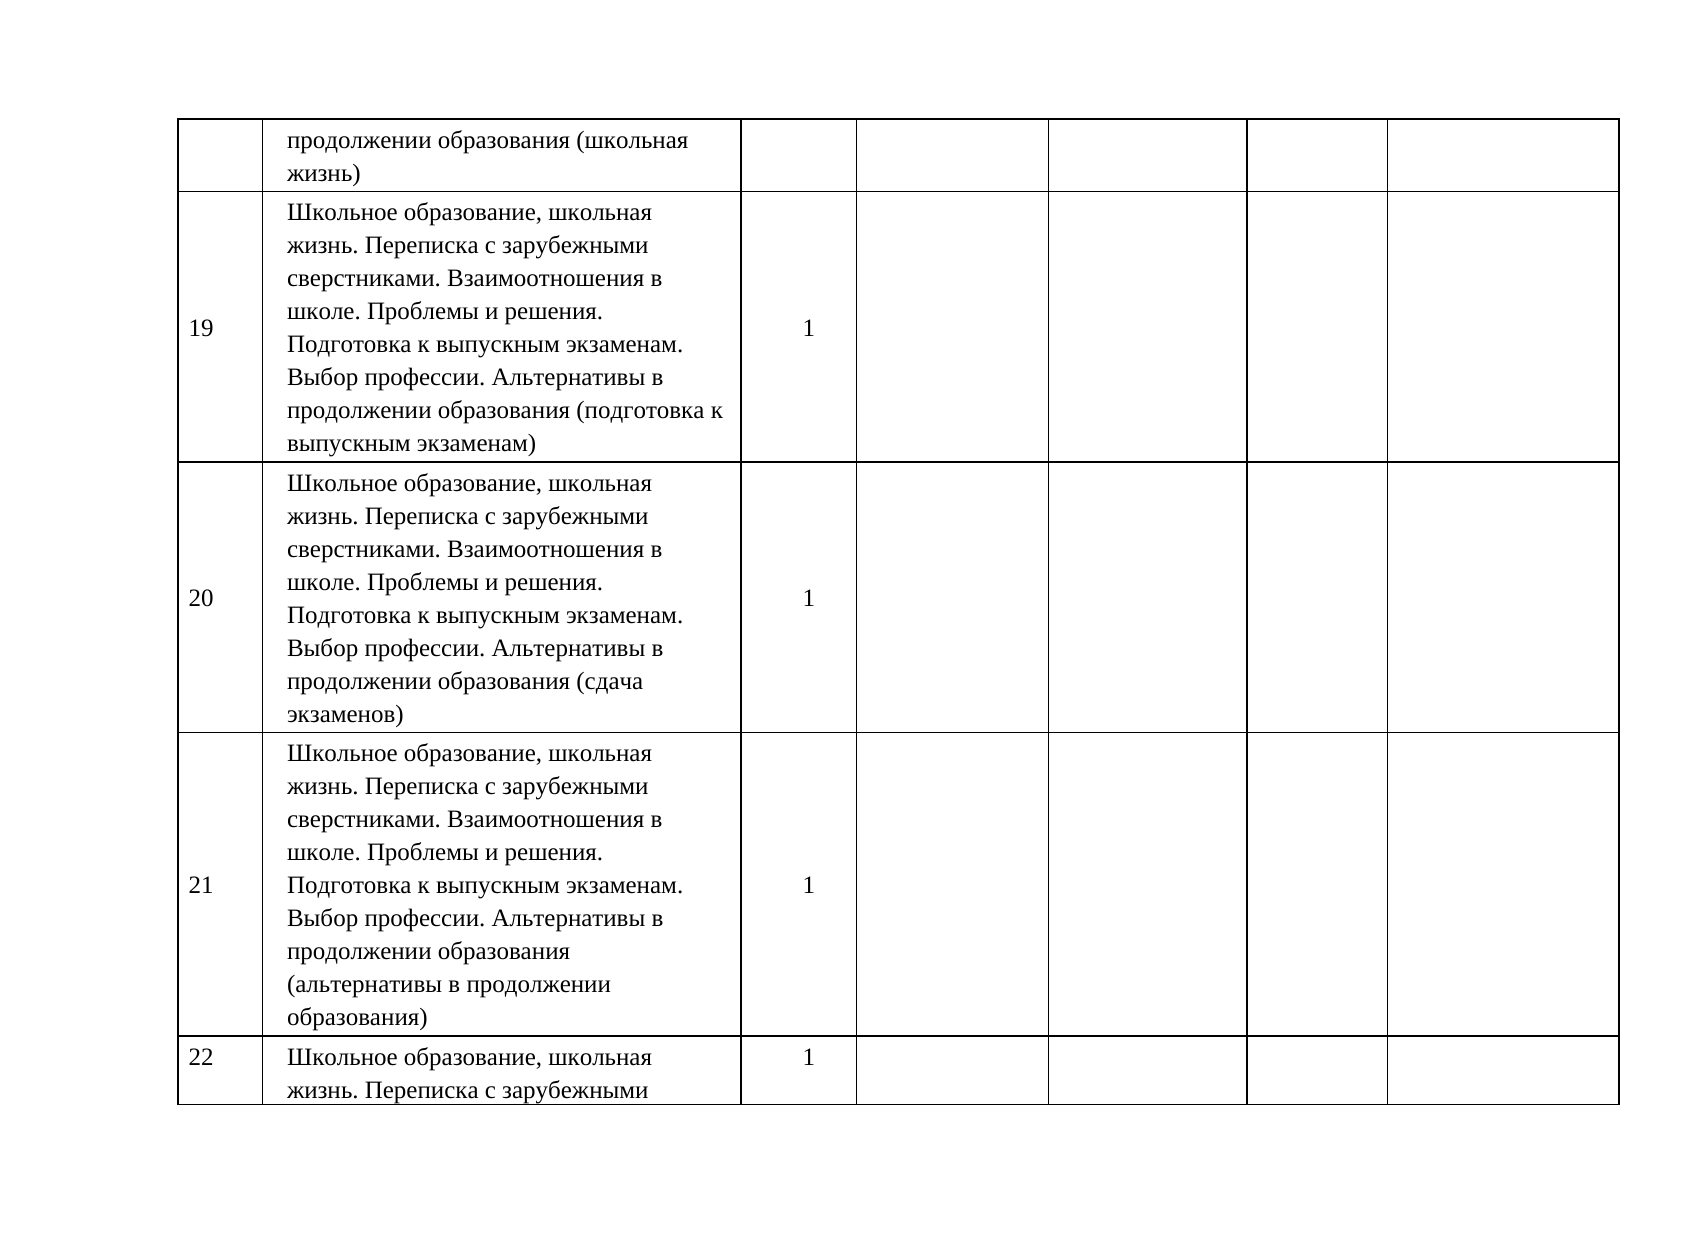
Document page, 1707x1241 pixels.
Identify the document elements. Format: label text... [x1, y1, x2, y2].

table_cell [1049, 463, 1246, 732]
table_cell 21 [179, 733, 262, 1035]
table_cell [857, 463, 1048, 732]
table_cell 22 [179, 1037, 262, 1104]
table_cell [1248, 733, 1387, 1035]
table_cell [1049, 120, 1246, 191]
table_cell [1248, 120, 1387, 191]
table_cell 19 [179, 192, 262, 461]
table_cell 1 [742, 733, 856, 1035]
table_cell [1388, 463, 1618, 732]
table_cell [857, 1037, 1048, 1104]
table_cell 1 [742, 1037, 856, 1104]
table_cell [1049, 1037, 1246, 1104]
table_cell [857, 120, 1048, 191]
table_cell [1388, 192, 1618, 461]
table_cell [1049, 733, 1246, 1035]
table_cell [857, 192, 1048, 461]
table_cell 20 [179, 463, 262, 732]
table_cell 18 [179, 120, 262, 191]
table_cell 1 [742, 463, 856, 732]
table_cell Школьное образование, школьная жизнь. Переписка с зарубежными сверстниками. Взаимоотношения в школе. Проблемы и решения. Подготовка к выпускным экзаменам. Выбор профессии. Альтернативы в продолжении образования (сдача экзаменов) [263, 463, 740, 732]
table_cell [1049, 192, 1246, 461]
table_cell [857, 733, 1048, 1035]
table_cell [1248, 1037, 1387, 1104]
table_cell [263, 120, 740, 191]
table_cell Школьное образование, школьная жизнь. Переписка с зарубежными сверстниками. Взаимоотношения в школе. Проблемы и решения. Подготовка к выпускным экзаменам. Выбор профессии. Альтернативы в продолжении образования (альтернативы в продолжении образования) [263, 733, 740, 1035]
table_cell [1388, 733, 1618, 1035]
table_cell 1 [742, 120, 856, 191]
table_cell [263, 1037, 740, 1104]
table_cell 1 [742, 192, 856, 461]
table_cell [1248, 463, 1387, 732]
table_cell Школьное образование, школьная жизнь. Переписка с зарубежными сверстниками. Взаимоотношения в школе. Проблемы и решения. Подготовка к выпускным экзаменам. Выбор профессии. Альтернативы в продолжении образования (подготовка к выпускным экзаменам) [263, 192, 740, 461]
table_cell [1248, 192, 1387, 461]
table_cell [1388, 1037, 1618, 1104]
table_cell [1388, 120, 1618, 191]
